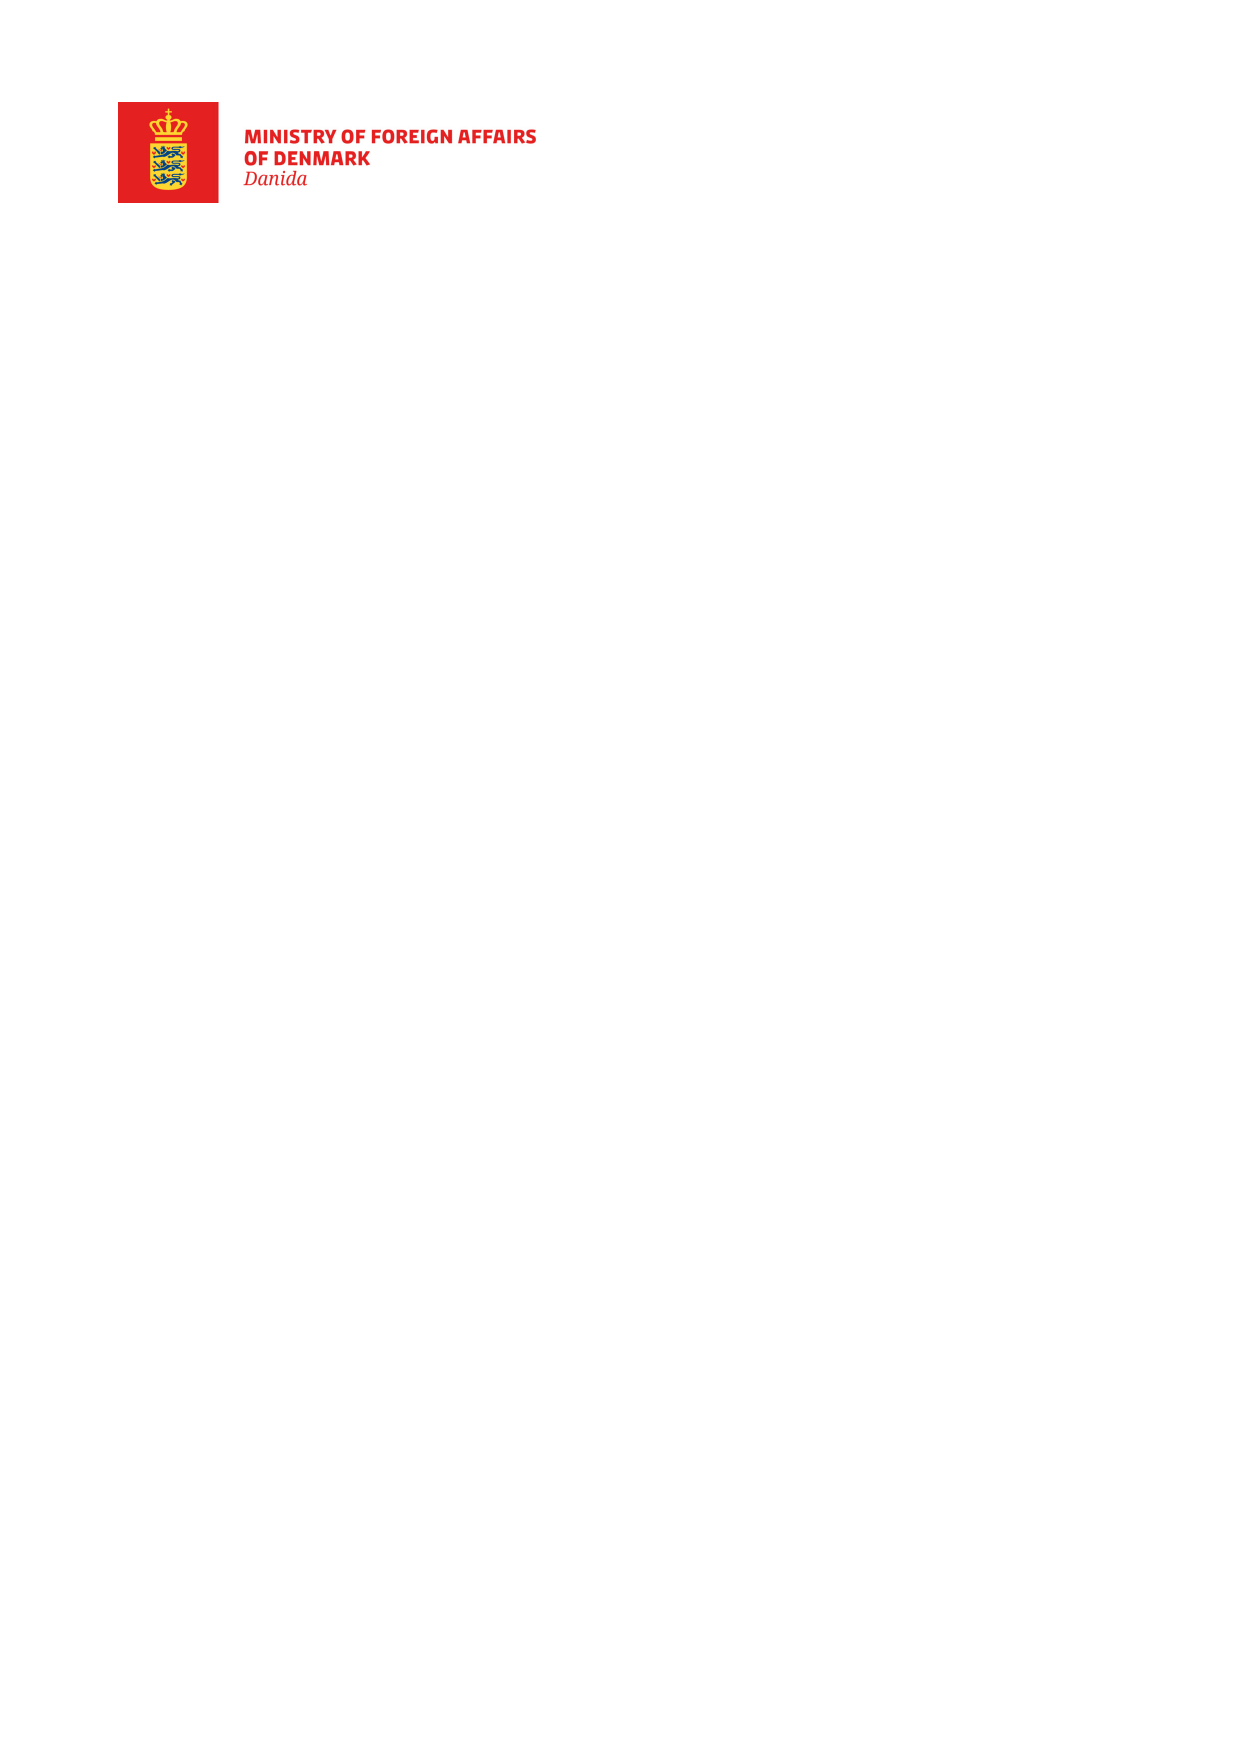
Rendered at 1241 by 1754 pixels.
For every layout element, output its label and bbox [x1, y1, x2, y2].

picture [118, 102, 563, 203]
